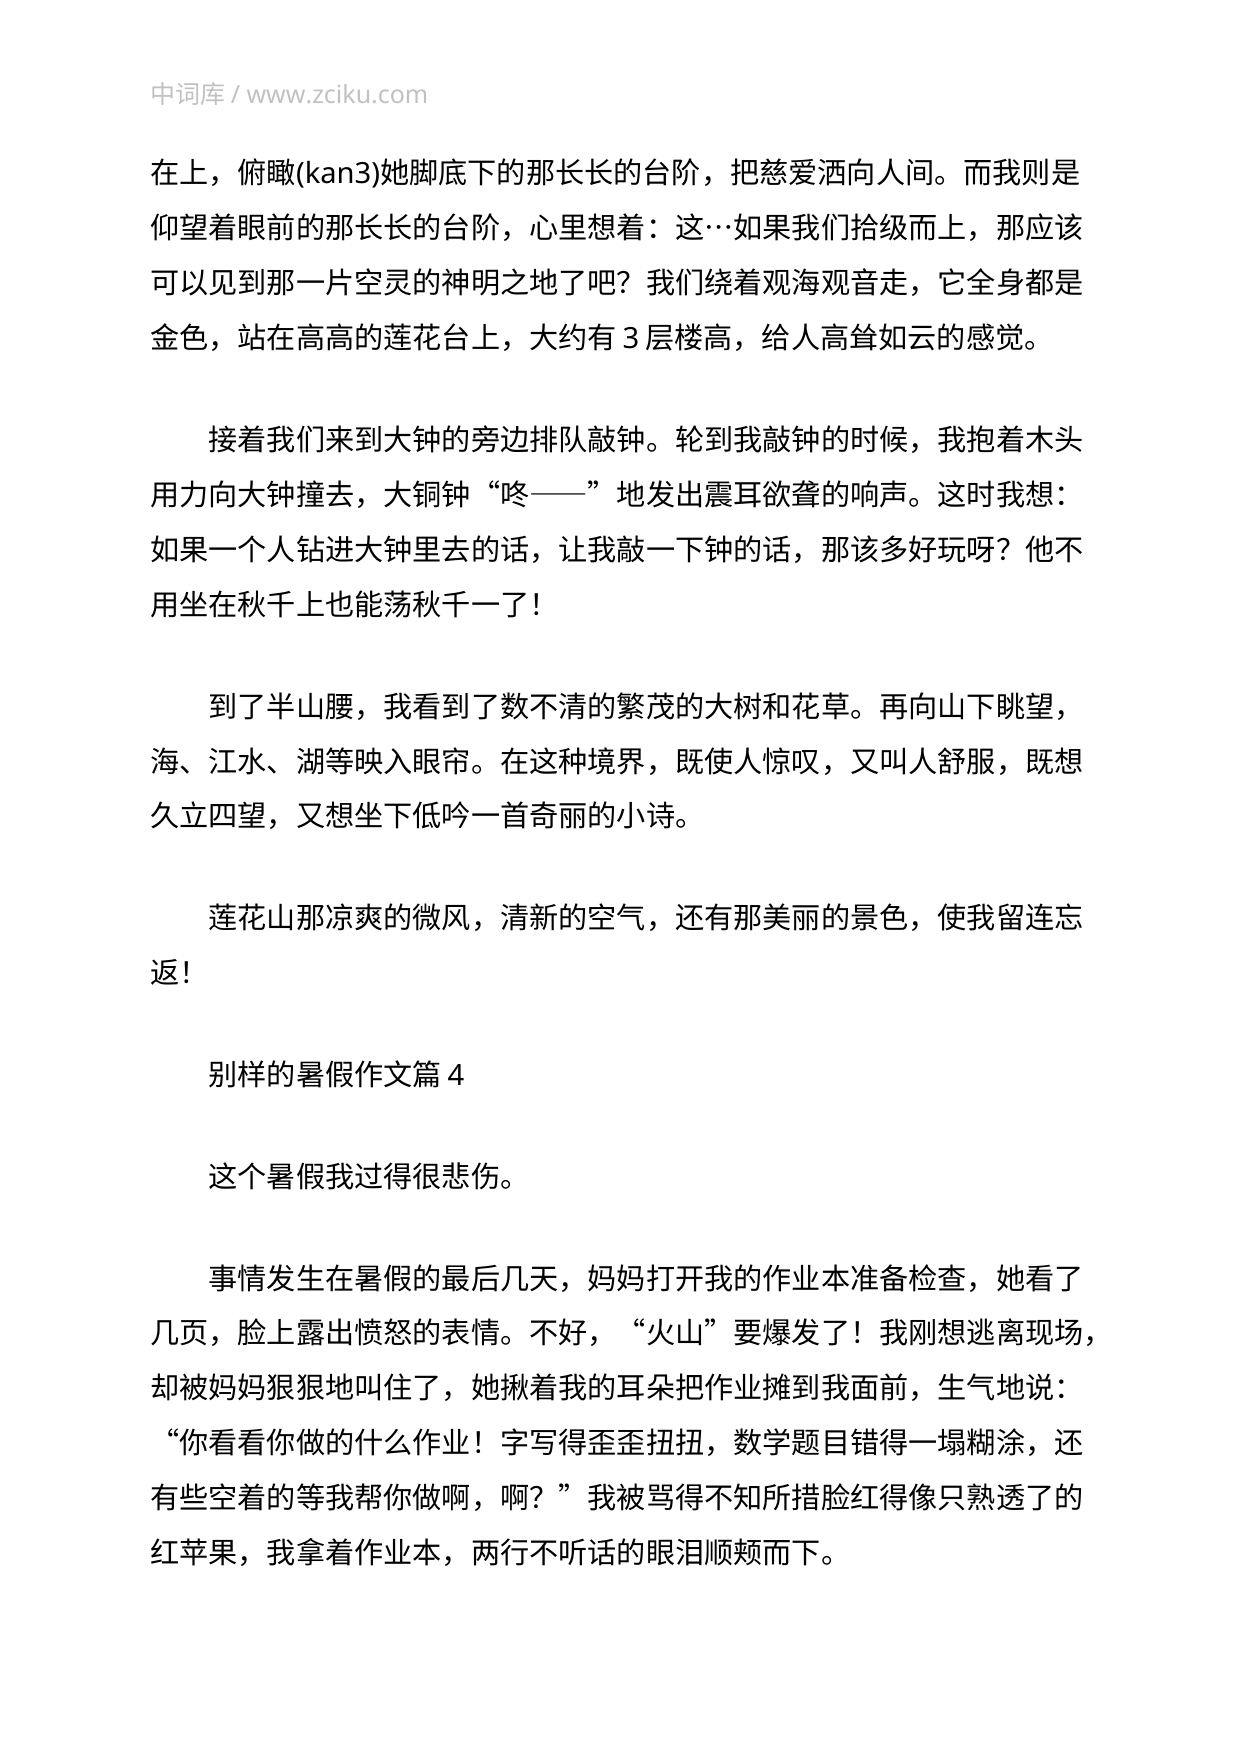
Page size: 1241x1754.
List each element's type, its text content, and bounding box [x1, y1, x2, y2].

text 莲花山那凉爽的微风，清新的空气，还有那美丽的景色，使我留连忘返！ [150, 895, 1090, 992]
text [150, 150, 1090, 357]
text 到了半山腰，我看到了数不清的繁茂的大树和花草。再向山下眺望，海、江水、湖等映入眼帘。在这种境界，既使人惊叹，又叫人舒服，既想久立四望，又想坐下低吟一首奇丽的小诗。 [150, 683, 1090, 835]
text 事情发生在暑假的最后几天，妈妈打开我的作业本准备检查，她看了几页，脸上露出愤怒的表情。不好，“火山”要爆发了！我刚想逃离现场，却被妈妈狠狠地叫住了，她揪着我的耳朵把作业摊到我面前，生气地说：“你看看你做的什么作业！字写得歪歪扭扭，数学题目错得一塌糊涂，还有些空着的等我帮你做啊，啊？”我被骂得不知所措脸红得像只熟透了的红苹果，我拿着作业本，两行不听话的眼泪顺颊而下。 [150, 1255, 1090, 1572]
text 别样的暑假作文篇4 [150, 1051, 1090, 1094]
text 这个暑假我过得很悲伤。 [150, 1153, 1090, 1196]
text 接着我们来到大钟的旁边排队敲钟。轮到我敲钟的时候，我抱着木头用力向大钟撞去，大铜钟“咚——”地发出震耳欲聋的响声。这时我想：如果一个人钻进大钟里去的话，让我敲一下钟的话，那该多好玩呀？他不用坐在秋千上也能荡秋千一了！ [150, 417, 1090, 624]
